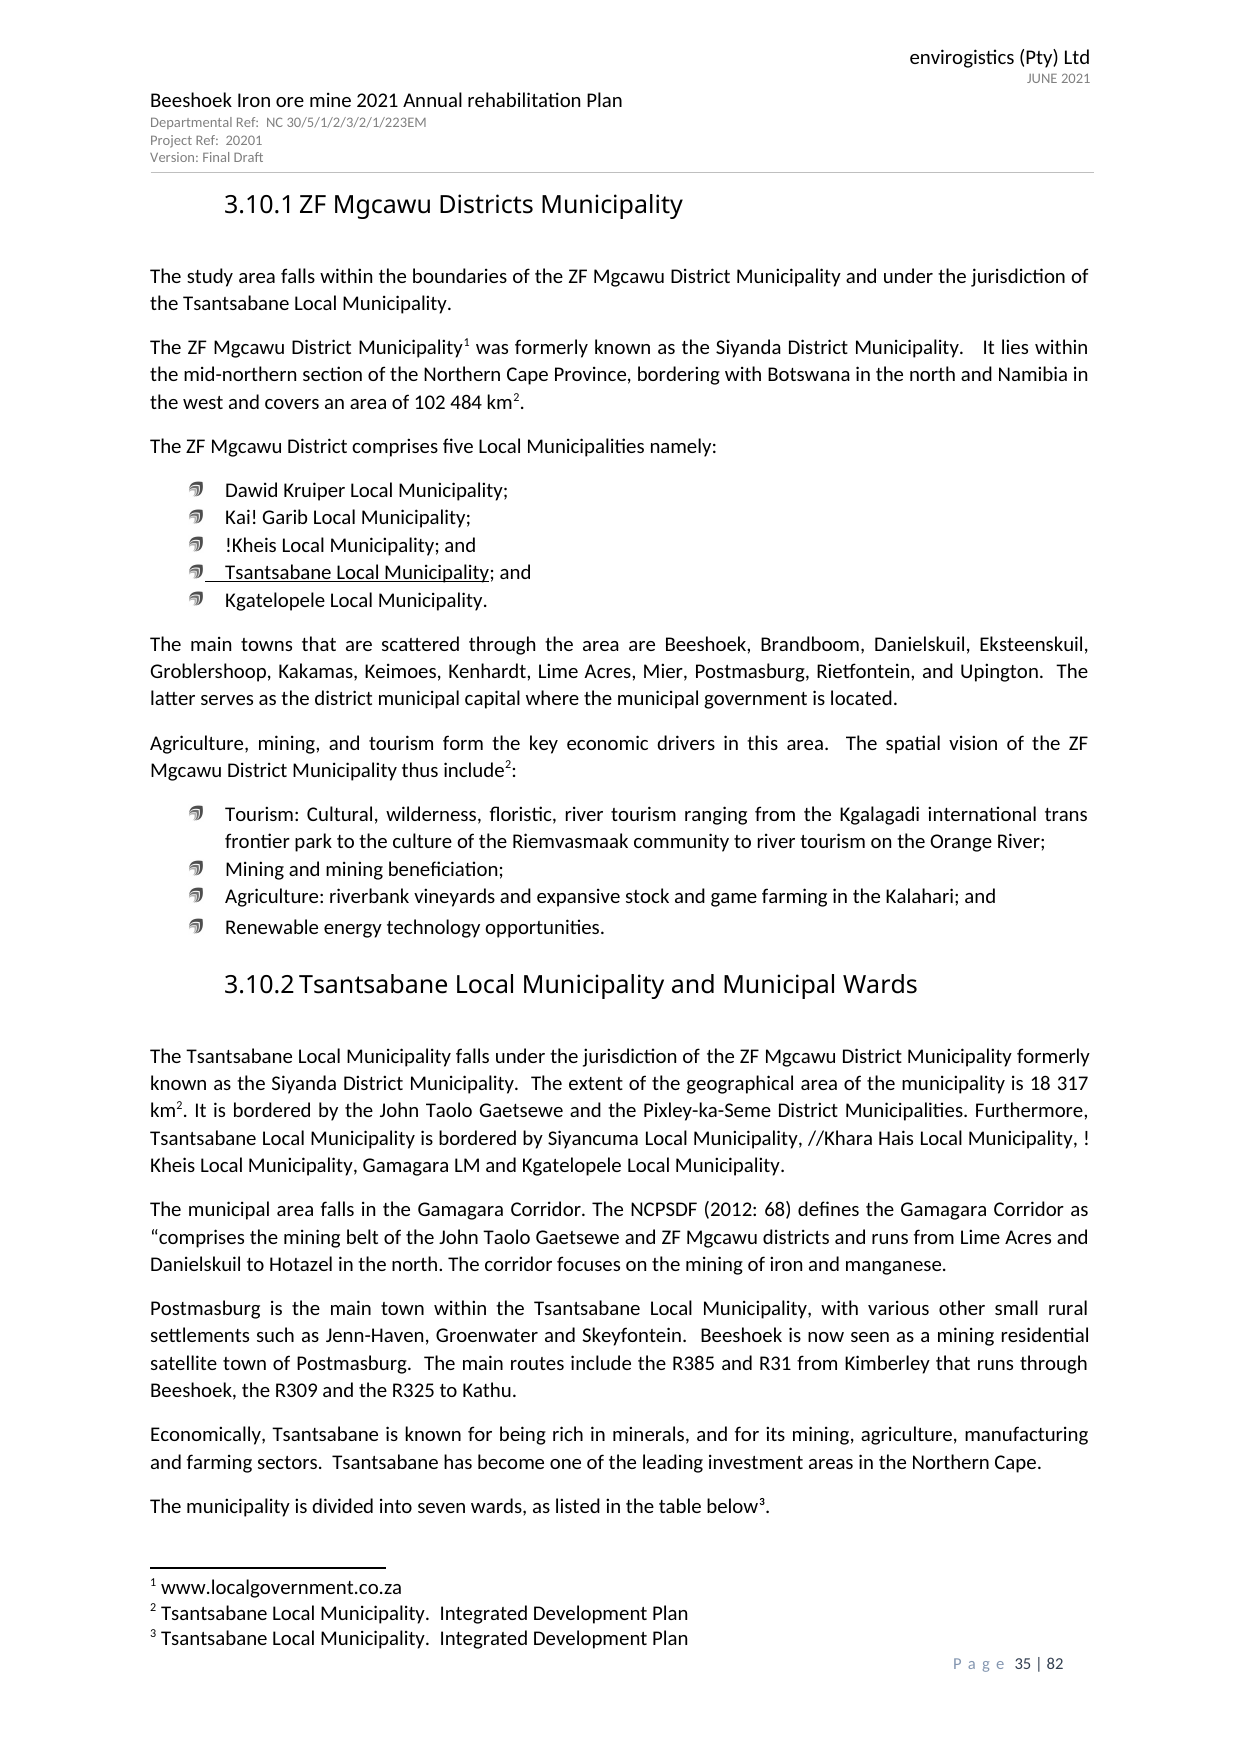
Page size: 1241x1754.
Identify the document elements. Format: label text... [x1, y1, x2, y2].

text The municipality is divided into seven wards, as listed in the table below. [150, 1493, 1090, 1518]
subtitle Tsantsabane Local Municipality and Municipal Wards [224, 967, 1090, 1001]
text Postmasburg is the main town within the Tsantsabane Local Municipality, with various other small rural settlements such as Jenn-Haven, Groenwater and Skeyfontein. Beeshoek is now seen as a mining residential satellite town of Postmasburg. The main routes include the R385 and R31 from Kimberley that runs through Beeshoek, the R309 and the R325 to Kathu. [150, 1295, 1090, 1403]
picture [188, 804, 204, 822]
list Tourism: Cultural, wilderness, floristic, river tourism ranging from the Kgalagadi international trans frontier park to the culture of the Riemvasmaak community to river tourism on the Orange River; [187, 801, 1090, 854]
text The study area falls within the boundaries of the ZF Mgcawu District Municipality and under the jurisdiction of the Tsantsabane Local Municipality. [150, 263, 1090, 316]
text Economically, Tsantsabane is known for being rich in minerals, and for its mining, agriculture, manufacturing and farming sectors. Tsantsabane has become one of the leading investment areas in the Northern Cape. [150, 1422, 1090, 1474]
picture [188, 563, 204, 580]
picture [188, 917, 204, 935]
picture [188, 535, 204, 553]
picture [188, 480, 204, 498]
list Tsantsabane Local Municipality; and [187, 559, 1090, 585]
list Agriculture: riverbank vineyards and expansive stock and game farming in the Kalahari; and [187, 883, 1090, 909]
list Mining and mining beneficiation; [187, 856, 1090, 881]
list Dawid Kruiper Local Municipality; [187, 477, 1090, 503]
picture [188, 886, 204, 904]
list Renewable energy technology opportunities. [187, 911, 1090, 939]
list !Kheis Local Municipality; and [187, 532, 1090, 557]
list Kgatelopele Local Municipality. [187, 587, 1090, 612]
text The ZF Mgcawu District Municipality was formerly known as the Siyanda District Municipality. It lies within the mid-northern section of the Northern Cape Province, bordering with Botswana in the north and Namibia in the west and covers an area of 102 484 km2. [150, 334, 1090, 414]
text Agriculture, mining, and tourism form the key economic drivers in this area. The spatial vision of the ZF Mgcawu District Municipality thus include: [150, 730, 1090, 782]
list Kai! Garib Local Municipality; [187, 504, 1090, 530]
text The ZF Mgcawu District comprises five Local Municipalities namely: [150, 433, 1090, 458]
picture [188, 859, 204, 877]
text The municipal area falls in the Gamagara Corridor. The NCPSDF (2012: 68) defines the Gamagara Corridor as “comprises the mining belt of the John Taolo Gaetsewe and ZF Mgcawu districts and runs from Lime Acres and Danielskuil to Hotazel in the north. The corridor focuses on the mining of iron and manganese. [150, 1196, 1090, 1277]
text The Tsantsabane Local Municipality falls under the jurisdiction of the ZF Mgcawu District Municipality formerly known as the Siyanda District Municipality. The extent of the geographical area of the municipality is 18 317 km2. It is bordered by the John Taolo Gaetsewe and the Pixley-ka-Seme District Municipalities. Furthermore, Tsantsabane Local Municipality is bordered by Siyancuma Local Municipality, //Khara Hais Local Municipality, !Kheis Local Municipality, Gamagara LM and Kgatelopele Local Municipality. [150, 1043, 1090, 1178]
text The main towns that are scattered through the area are Beeshoek, Brandboom, Danielskuil, Eksteenskuil, Groblershoop, Kakamas, Keimoes, Kenhardt, Lime Acres, Mier, Postmasburg, Rietfontein, and Upington. The latter serves as the district municipal capital where the municipal government is located. [150, 631, 1090, 711]
picture [188, 508, 204, 525]
subtitle ZF Mgcawu Districts Municipality [224, 187, 1090, 221]
picture [188, 590, 204, 607]
